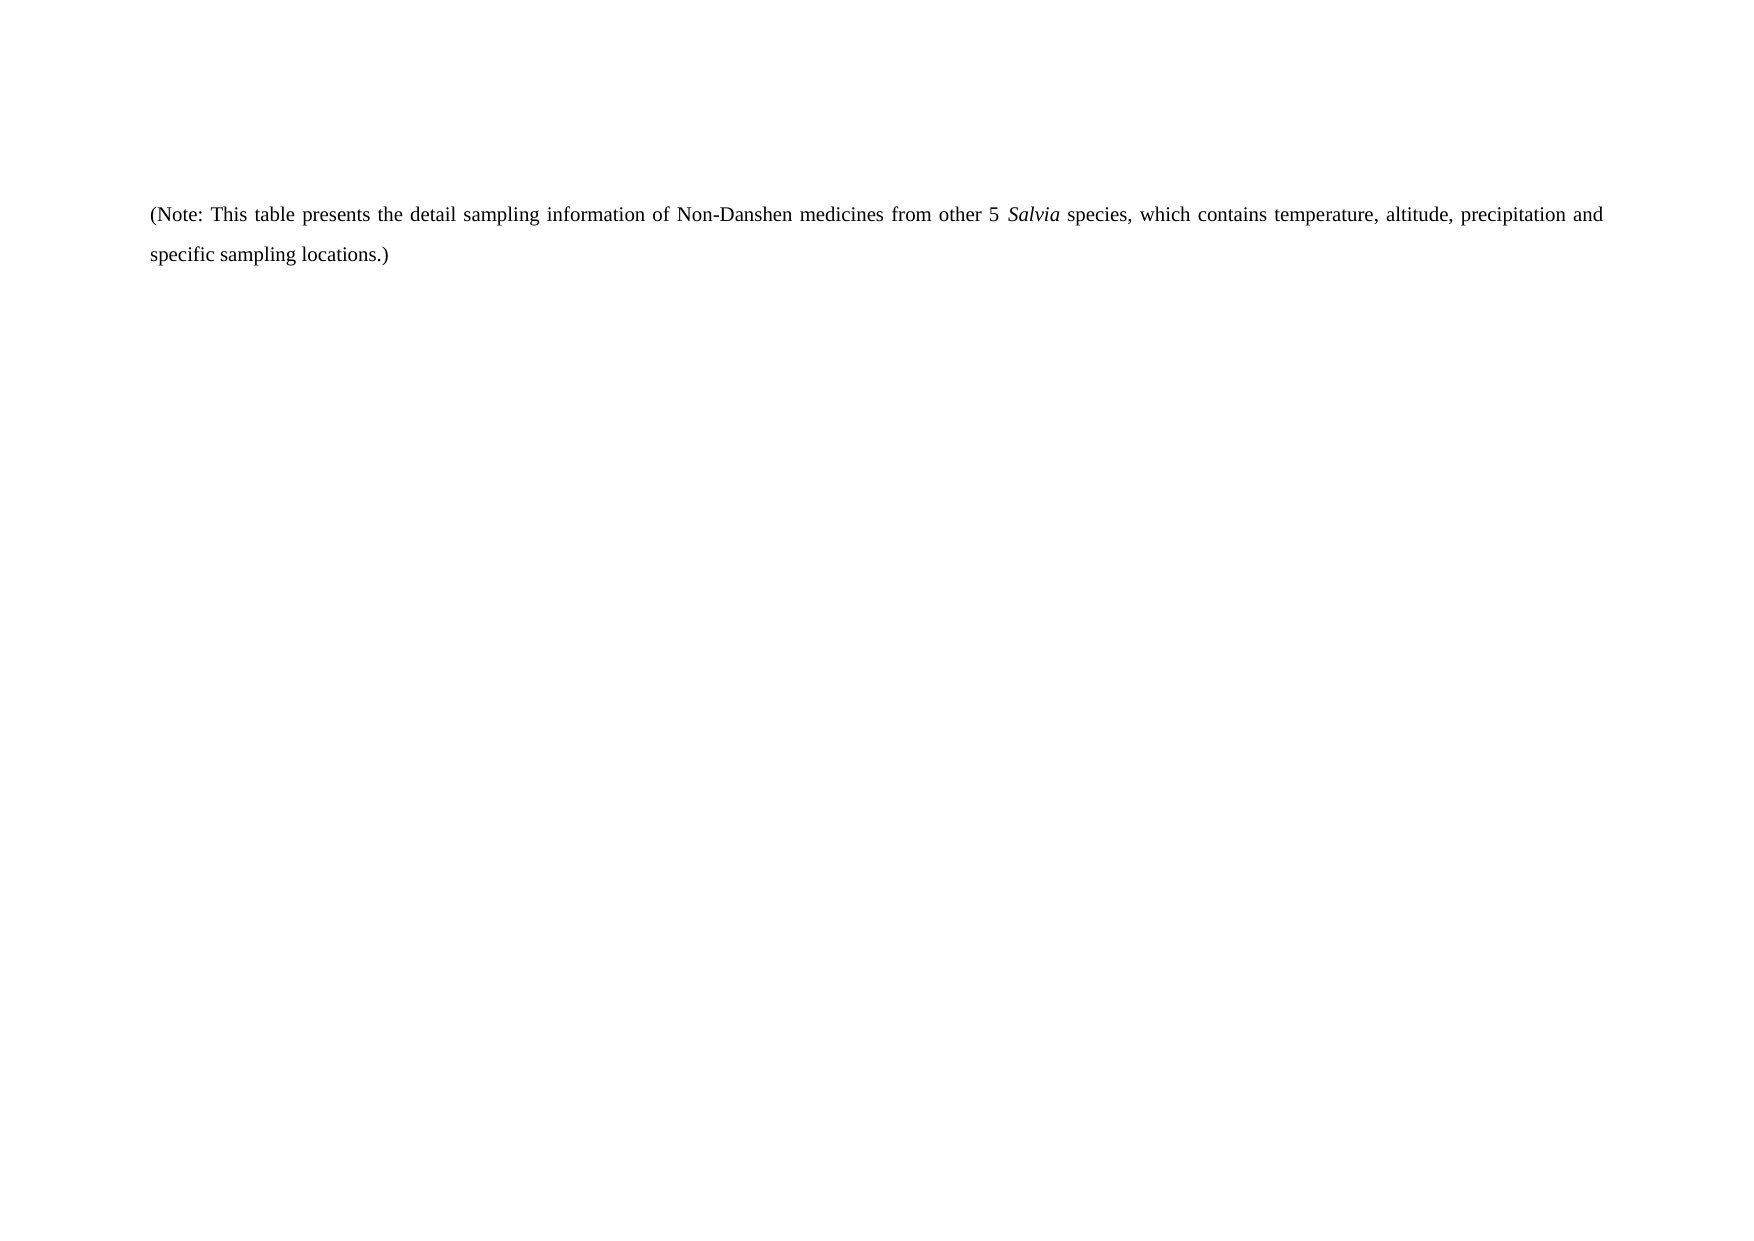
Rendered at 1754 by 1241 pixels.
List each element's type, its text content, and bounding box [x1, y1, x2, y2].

text (Note: This table presents the detail sampling information of Non-Danshen medicines from other 5 Salvia species, which contains temperature, altitude, precipitation and specific sampling locations.) [150, 198, 1604, 271]
